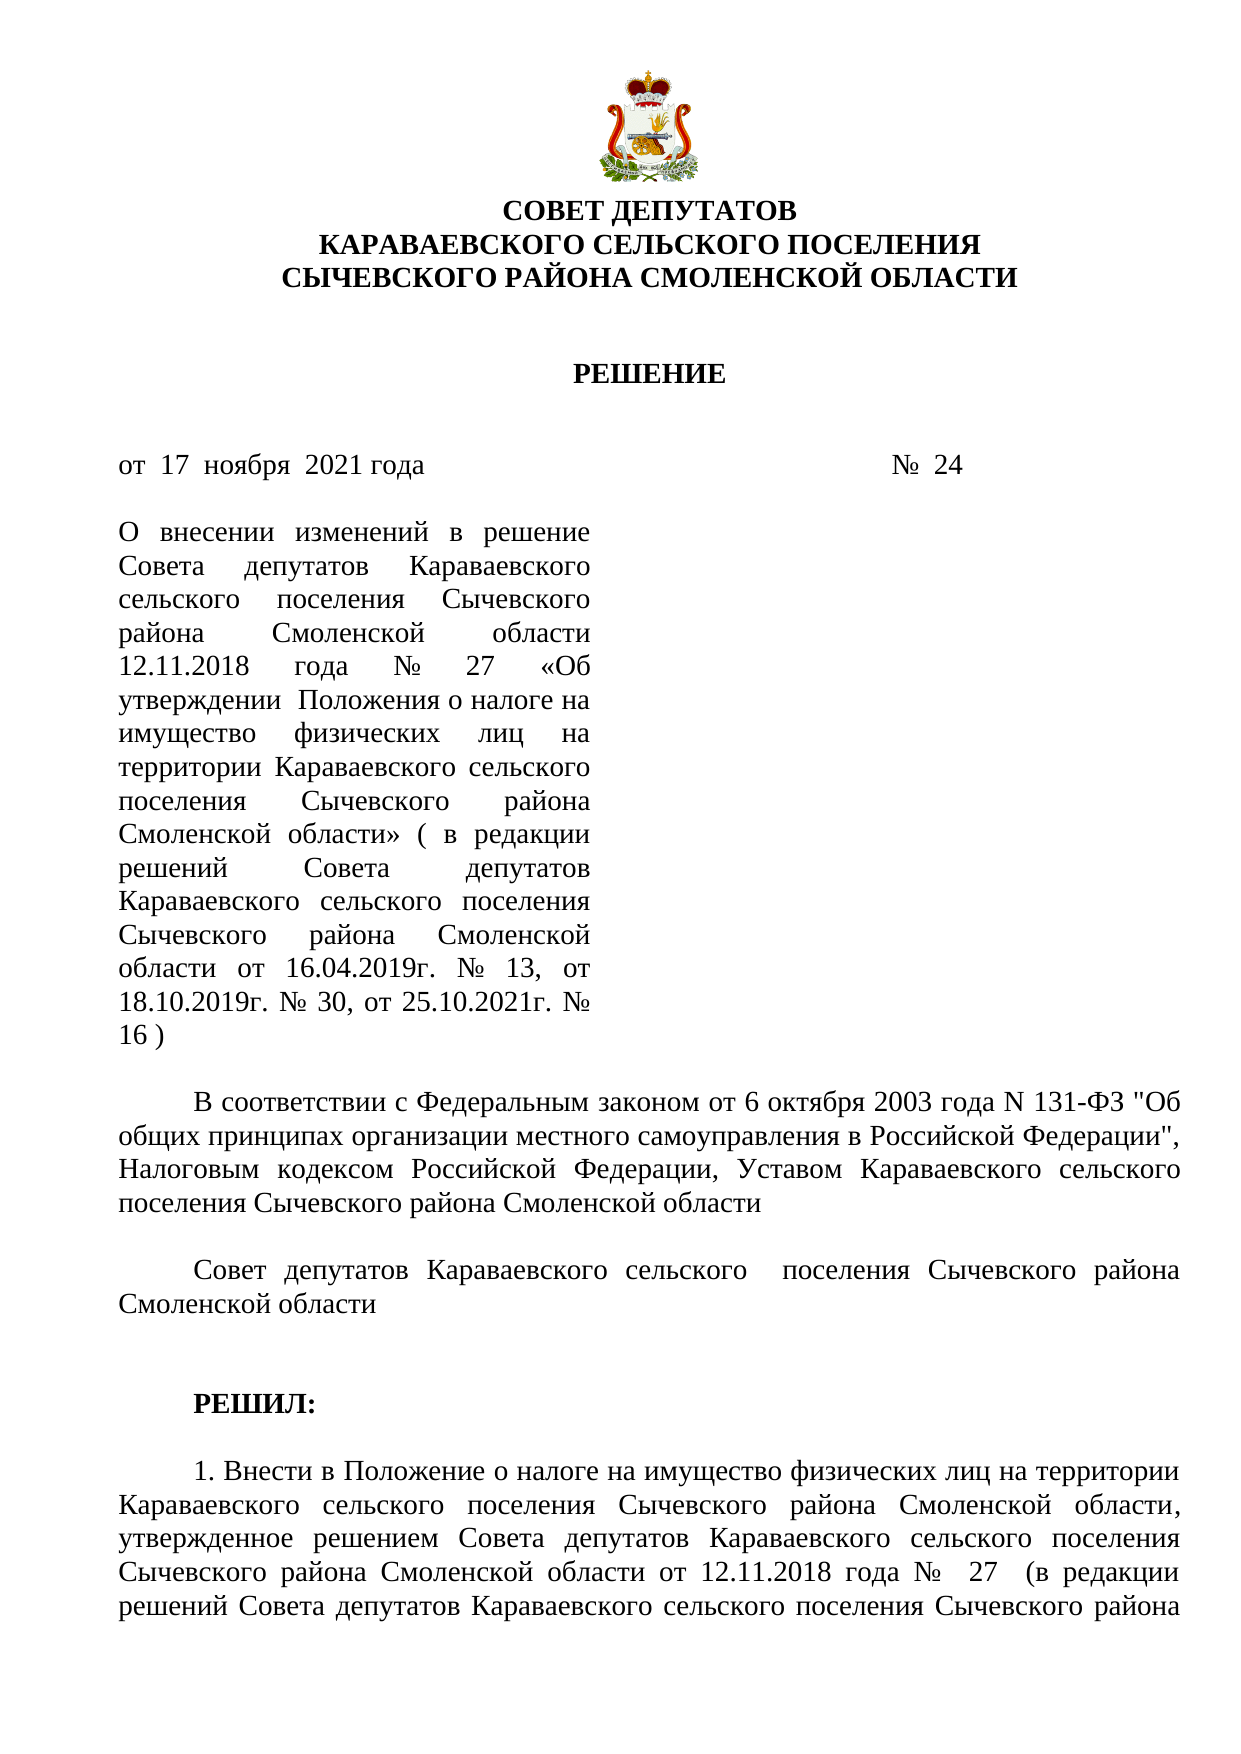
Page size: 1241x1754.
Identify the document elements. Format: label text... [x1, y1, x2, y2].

text СЫЧЕВСКОГО РАЙОНА СМОЛЕНСКОЙ ОБЛАСТИ [118, 260, 1181, 294]
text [118, 1453, 1181, 1621]
text КАРАВАЕВСКОГО СЕЛЬСКОГО ПОСЕЛЕНИЯ [118, 227, 1181, 260]
text О внесении изменений в решение Совета депутатов Караваевского сельского поселения Сычевского района Смоленской области 12.11.2018 года № 27 «Об утверждении Положения о налоге на имущество физических лиц на территории Караваевского сельского поселения Сычевского района Смоленской области» ( в редакции решений Совета депутатов Караваевского сельского поселения Сычевского района Смоленской области от 16.04.2019г. № 13, от 18.10.2019г. № 30, от 25.10.2021г. № 16 ) [118, 514, 591, 1051]
picture [598, 69, 699, 182]
text В соответствии с Федеральным законом от 6 октября 2003 года N 131-ФЗ "Об общих принципах организации местного самоуправления в Российской Федерации", Налоговым кодексом Российской Федерации, Уставом Караваевского сельского поселения Сычевского района Смоленской области [118, 1084, 1181, 1219]
text СОВЕТ ДЕПУТАТОВ [118, 193, 1181, 227]
text от 17 ноября 2021 года № 24 [118, 447, 1181, 481]
subtitle РЕШЕНИЕ [118, 356, 1181, 390]
text Совет депутатов Караваевского сельского поселения Сычевского района Смоленской области [118, 1252, 1181, 1319]
text РЕШИЛ: [118, 1386, 1181, 1420]
